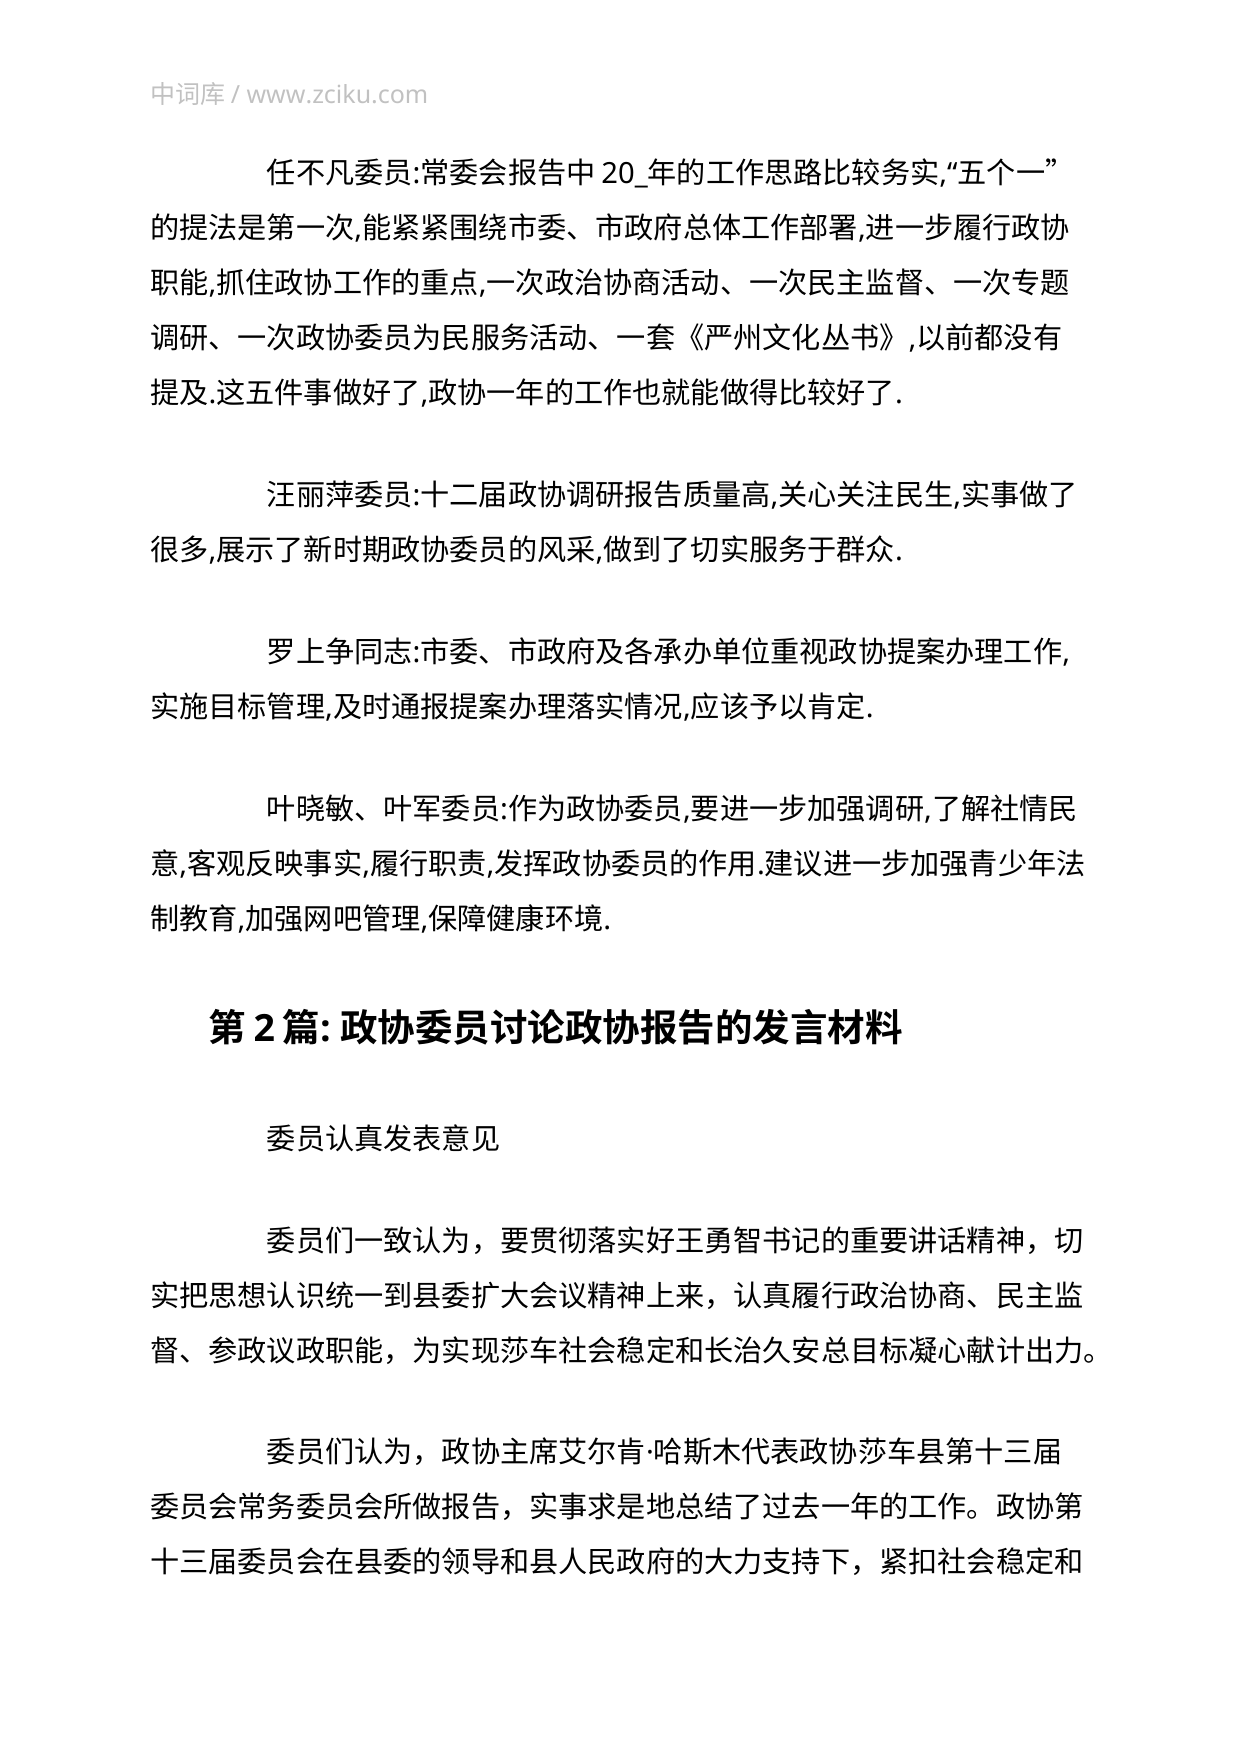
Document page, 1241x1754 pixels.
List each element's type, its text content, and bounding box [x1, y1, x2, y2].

text 叶晓敏、叶军委员:作为政协委员,要进一步加强调研,了解社情民意,客观反映事实,履行职责,发挥政协委员的作用.建议进一步加强青少年法制教育,加强网吧管理,保障健康环境. [150, 786, 1090, 938]
text 委员认真发表意见 [150, 1116, 1090, 1158]
text 罗上争同志:市委、市政府及各承办单位重视政协提案办理工作,实施目标管理,及时通报提案办理落实情况,应该予以肯定. [150, 629, 1090, 726]
text 汪丽萍委员:十二届政协调研报告质量高,关心关注民生,实事做了很多,展示了新时期政协委员的风采,做到了切实服务于群众. [150, 472, 1090, 569]
text 第2篇: 政协委员讨论政协报告的发言材料 [150, 998, 1090, 1052]
text 任不凡委员:常委会报告中20_年的工作思路比较务实,“五个一”的提法是第一次,能紧紧围绕市委、市政府总体工作部署,进一步履行政协职能,抓住政协工作的重点,一次政治协商活动、一次民主监督、一次专题调研、一次政协委员为民服务活动、一套《严州文化丛书》,以前都没有提及.这五件事做好了,政协一年的工作也就能做得比较好了. [150, 150, 1090, 412]
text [150, 1429, 1090, 1581]
text 委员们一致认为，要贯彻落实好王勇智书记的重要讲话精神，切实把思想认识统一到县委扩大会议精神上来，认真履行政治协商、民主监督、参政议政职能，为实现莎车社会稳定和长治久安总目标凝心献计出力。 [150, 1217, 1090, 1369]
